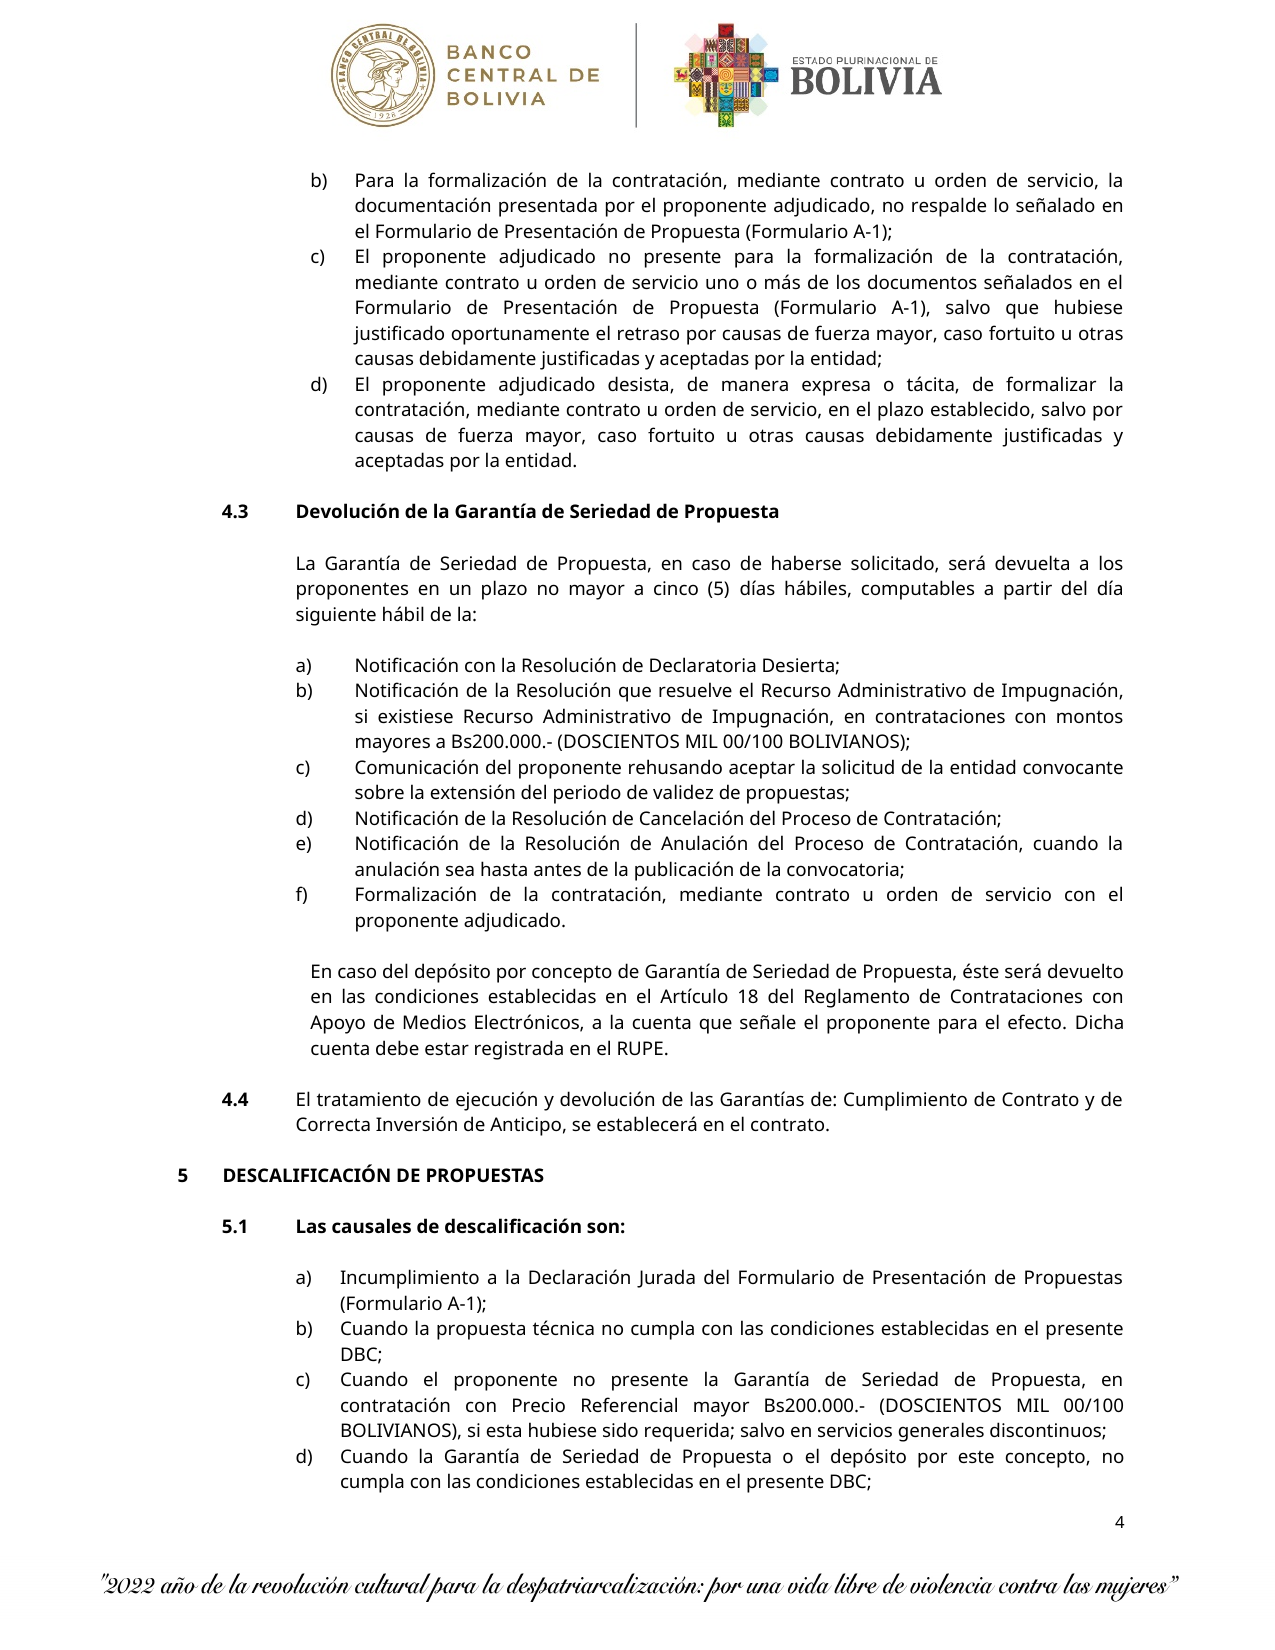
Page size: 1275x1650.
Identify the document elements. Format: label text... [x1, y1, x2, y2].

picture [0, 1556, 1275, 1621]
list El proponente adjudicado no presente para la formalización de la contratación, mediante contrato u orden de servicio uno o más de los documentos señalados en el Formulario de Presentación de Propuesta (Formulario A-1), salvo que hubiese justificado oportunamente el retraso por causas de fuerza mayor, caso fortuito u otras causas debidamente justificadas y aceptadas por la entidad; [310, 244, 1124, 371]
list Las causales de descalificación son: [222, 1213, 1124, 1239]
list Cuando el proponente no presente la Garantía de Seriedad de Propuesta, en contratación con Precio Referencial mayor Bs200.000.- (DOSCIENTOS MIL 00/100 BOLIVIANOS), si esta hubiese sido requerida; salvo en servicios generales discontinuos; [295, 1367, 1124, 1443]
subtitle Formalización de la contratación, mediante contrato u orden de servicio con el proponente adjudicado. [295, 882, 1124, 933]
subtitle Notificación de la Resolución de Cancelación del Proceso de Contratación; [295, 805, 1124, 831]
list El tratamiento de ejecución y devolución de las Garantías de: Cumplimiento de Contrato y de Correcta Inversión de Anticipo, se establecerá en el contrato. [222, 1086, 1124, 1137]
list El proponente adjudicado desista, de manera expresa o tácita, de formalizar la contratación, mediante contrato u orden de servicio, en el plazo establecido, salvo por causas de fuerza mayor, caso fortuito u otras causas debidamente justificadas y aceptadas por la entidad. [310, 371, 1124, 473]
list Incumplimiento a la Declaración Jurada del Formulario de Presentación de Propuestas (Formulario A-1); [295, 1264, 1124, 1316]
list Cuando la propuesta técnica no cumpla con las condiciones establecidas en el presente DBC; [295, 1316, 1124, 1367]
picture [0, 5, 1272, 166]
list Devolución de la Garantía de Seriedad de Propuesta [222, 499, 1124, 524]
subtitle Notificación con la Resolución de Declaratoria Desierta; [295, 652, 1124, 677]
title DESCALIFICACIÓN DE PROPUESTAS [177, 1162, 1124, 1188]
subtitle Notificación de la Resolución que resuelve el Recurso Administrativo de Impugnación, si existiese Recurso Administrativo de Impugnación, en contrataciones con montos mayores a Bs200.000.- (DOSCIENTOS MIL 00/100 BOLIVIANOS); [295, 677, 1124, 754]
list Cuando la Garantía de Seriedad de Propuesta o el depósito por este concepto, no cumpla con las condiciones establecidas en el presente DBC; [295, 1443, 1124, 1494]
text La Garantía de Seriedad de Propuesta, en caso de haberse solicitado, será devuelta a los proponentes en un plazo no mayor a cinco (5) días hábiles, computables a partir del día siguiente hábil de la: [295, 550, 1124, 626]
text En caso del depósito por concepto de Garantía de Seriedad de Propuesta, éste será devuelto en las condiciones establecidas en el Artículo 18 del Reglamento de Contrataciones con Apoyo de Medios Electrónicos, a la cuenta que señale el proponente para el efecto. Dicha cuenta debe estar registrada en el RUPE. [310, 958, 1124, 1060]
subtitle Notificación de la Resolución de Anulación del Proceso de Contratación, cuando la anulación sea hasta antes de la publicación de la convocatoria; [295, 831, 1124, 882]
list Para la formalización de la contratación, mediante contrato u orden de servicio, la documentación presentada por el proponente adjudicado, no respalde lo señalado en el Formulario de Presentación de Propuesta (Formulario A-1); [310, 148, 1124, 244]
subtitle Comunicación del proponente rehusando aceptar la solicitud de la entidad convocante sobre la extensión del periodo de validez de propuestas; [295, 754, 1124, 805]
